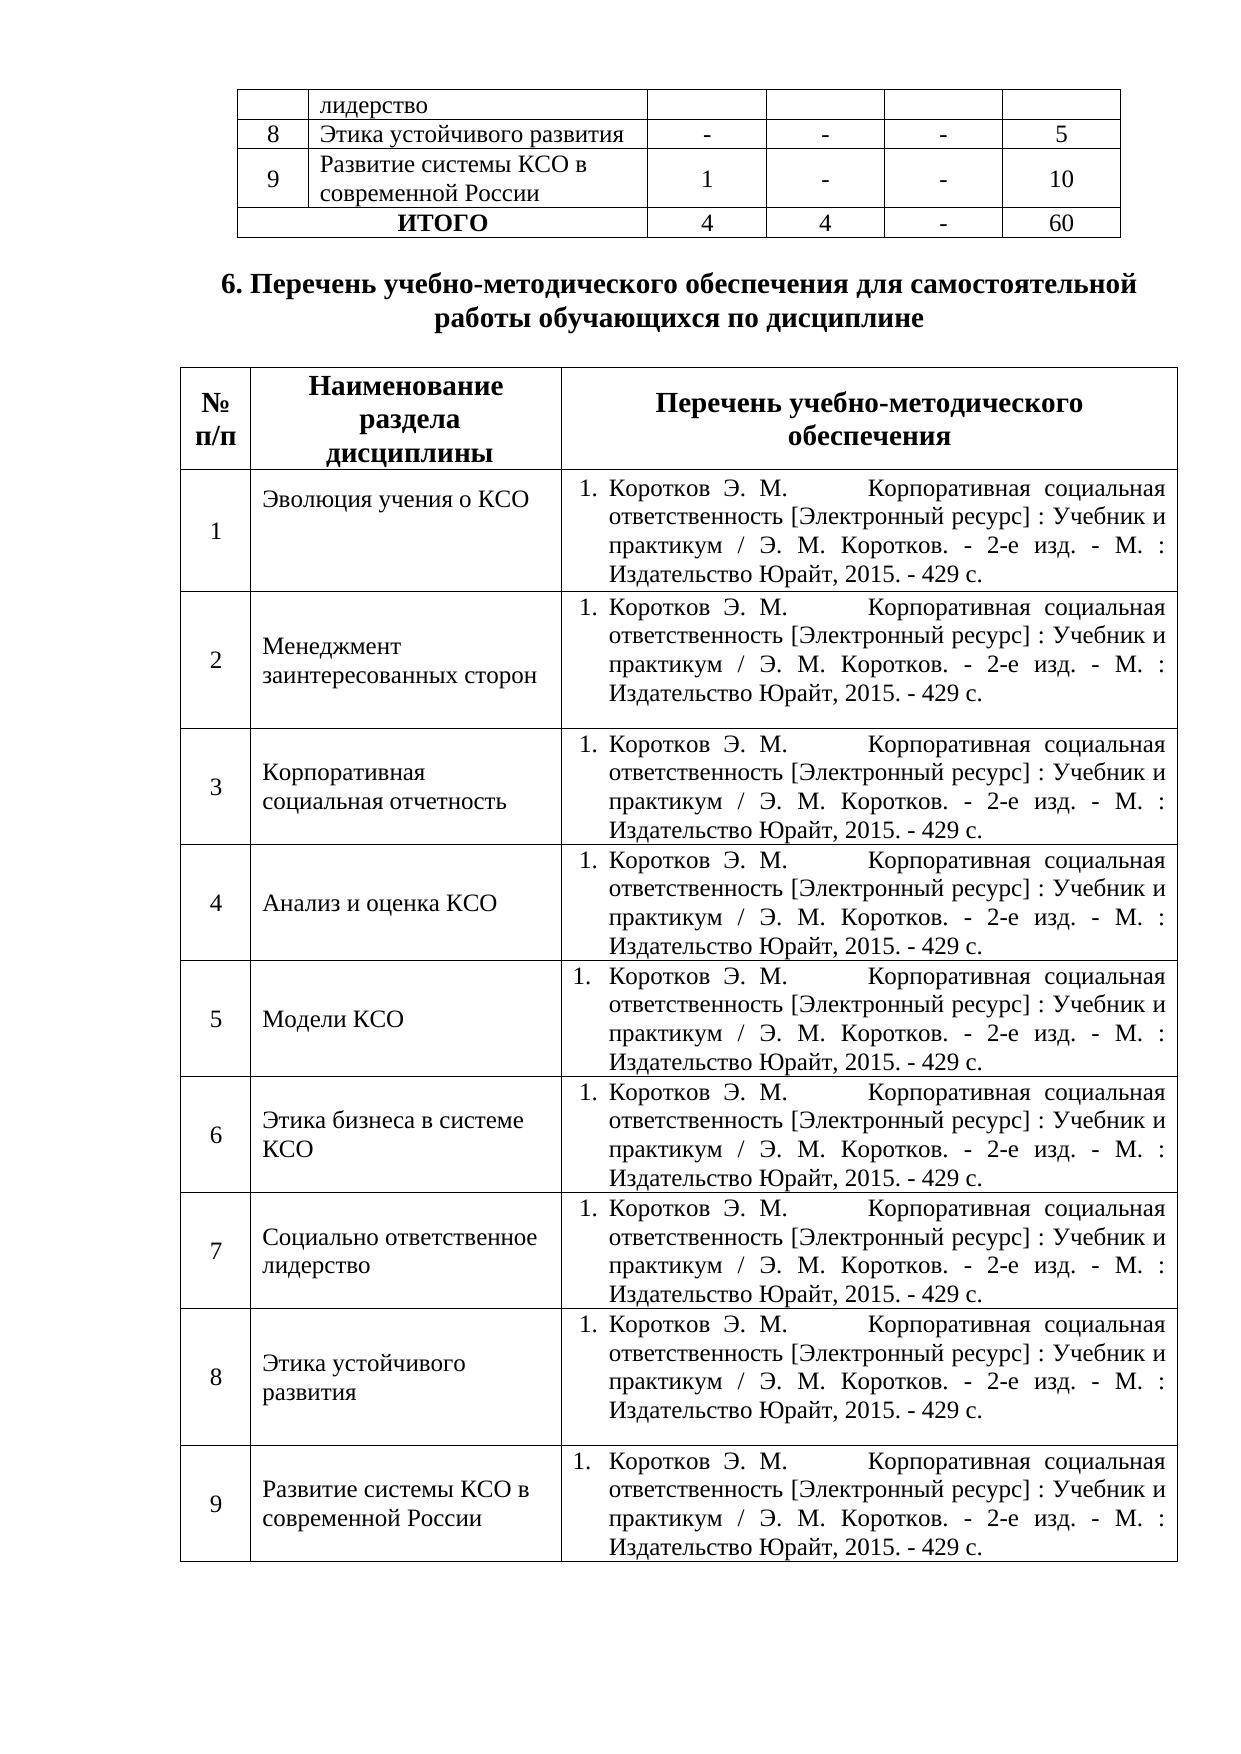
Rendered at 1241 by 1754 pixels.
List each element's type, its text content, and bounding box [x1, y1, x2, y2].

table_cell Этика бизнеса в системе КСО [251, 1077, 561, 1192]
table_cell Модели КСО [251, 961, 561, 1076]
table_cell 10 [1003, 149, 1120, 207]
table_cell Анализ и оценка КСО [251, 845, 561, 960]
table_cell - [767, 149, 884, 207]
table_header № п/п [181, 368, 250, 469]
table_cell - [767, 120, 884, 148]
table_cell - [885, 90, 1002, 118]
table_cell 8 [181, 1309, 250, 1445]
table_cell 7 [181, 1193, 250, 1308]
table_cell Коротков Э. М. Корпоративная социальная ответственность [Электронный ресурс] : Учебник и практикум / Э. М. Коротков. - 2-е изд. - М. : Издательство Юрайт, 2015. - 429 с. [562, 729, 1177, 844]
table_cell - [885, 120, 1002, 148]
table_cell 5 [181, 961, 250, 1076]
table_cell 9 [238, 149, 308, 207]
table_cell ИТОГО [238, 208, 647, 237]
table_cell Коротков Э. М. Корпоративная социальная ответственность [Электронный ресурс] : Учебник и практикум / Э. М. Коротков. - 2-е изд. - М. : Издательство Юрайт, 2015. - 429 с. [562, 1309, 1177, 1445]
table_cell Менеджмент заинтересованных сторон [251, 592, 561, 728]
table_cell Этика устойчивого развития [309, 120, 647, 148]
table_cell Коротков Э. М. Корпоративная социальная ответственность [Электронный ресурс] : Учебник и практикум / Э. М. Коротков. - 2-е изд. - М. : Издательство Юрайт, 2015. - 429 с. [562, 845, 1177, 960]
table_cell Эволюция учения о КСО [251, 470, 561, 591]
table_cell 1 [648, 149, 766, 207]
table_cell Этика устойчивого развития [251, 1309, 561, 1445]
table_cell 4 [648, 208, 766, 237]
table_cell 4 [181, 845, 250, 960]
table_cell 9 [181, 1446, 250, 1561]
table_cell 60 [1003, 208, 1120, 237]
table_cell - [648, 120, 766, 148]
table_header Перечень учебно-методического обеспечения [562, 368, 1177, 469]
table_cell 5 [1003, 90, 1120, 118]
table_cell 4 [767, 208, 884, 237]
table_cell 1 [767, 90, 884, 118]
table_cell Социально ответственное лидерство [251, 1193, 561, 1308]
table_cell Коротков Э. М. Корпоративная социальная ответственность [Электронный ресурс] : Учебник и практикум / Э. М. Коротков. - 2-е изд. - М. : Издательство Юрайт, 2015. - 429 с. [562, 961, 1177, 1076]
table_cell 1 [181, 470, 250, 591]
table_cell - [885, 208, 1002, 237]
table_cell Коротков Э. М. Корпоративная социальная ответственность [Электронный ресурс] : Учебник и практикум / Э. М. Коротков. - 2-е изд. - М. : Издательство Юрайт, 2015. - 429 с. [562, 1077, 1177, 1192]
table_cell 7 [238, 90, 308, 118]
table_cell 8 [238, 120, 308, 148]
table_cell Развитие системы КСО в современной России [251, 1446, 561, 1561]
table_header Наименование раздела дисциплины [251, 368, 561, 469]
table_cell 3 [181, 729, 250, 844]
table_cell Коротков Э. М. Корпоративная социальная ответственность [Электронный ресурс] : Учебник и практикум / Э. М. Коротков. - 2-е изд. - М. : Издательство Юрайт, 2015. - 429 с. [562, 470, 1177, 591]
table_cell Развитие системы КСО в современной России [309, 149, 647, 207]
table_cell 5 [1003, 120, 1120, 148]
table_cell Корпоративная социальная отчетность [251, 729, 561, 844]
text 6. Перечень учебно-методического обеспечения для самостоятельной работы обучающихся по дисциплине [177, 266, 1181, 333]
table_cell - [885, 149, 1002, 207]
table_cell 6 [181, 1077, 250, 1192]
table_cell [309, 90, 647, 118]
table_cell Коротков Э. М. Корпоративная социальная ответственность [Электронный ресурс] : Учебник и практикум / Э. М. Коротков. - 2-е изд. - М. : Издательство Юрайт, 2015. - 429 с. [562, 1446, 1177, 1561]
table_cell Коротков Э. М. Корпоративная социальная ответственность [Электронный ресурс] : Учебник и практикум / Э. М. Коротков. - 2-е изд. - М. : Издательство Юрайт, 2015. - 429 с. [562, 1193, 1177, 1308]
table_cell 2 [181, 592, 250, 728]
table_cell - [648, 90, 766, 118]
table_cell Коротков Э. М. Корпоративная социальная ответственность [Электронный ресурс] : Учебник и практикум / Э. М. Коротков. - 2-е изд. - М. : Издательство Юрайт, 2015. - 429 с. [562, 592, 1177, 728]
